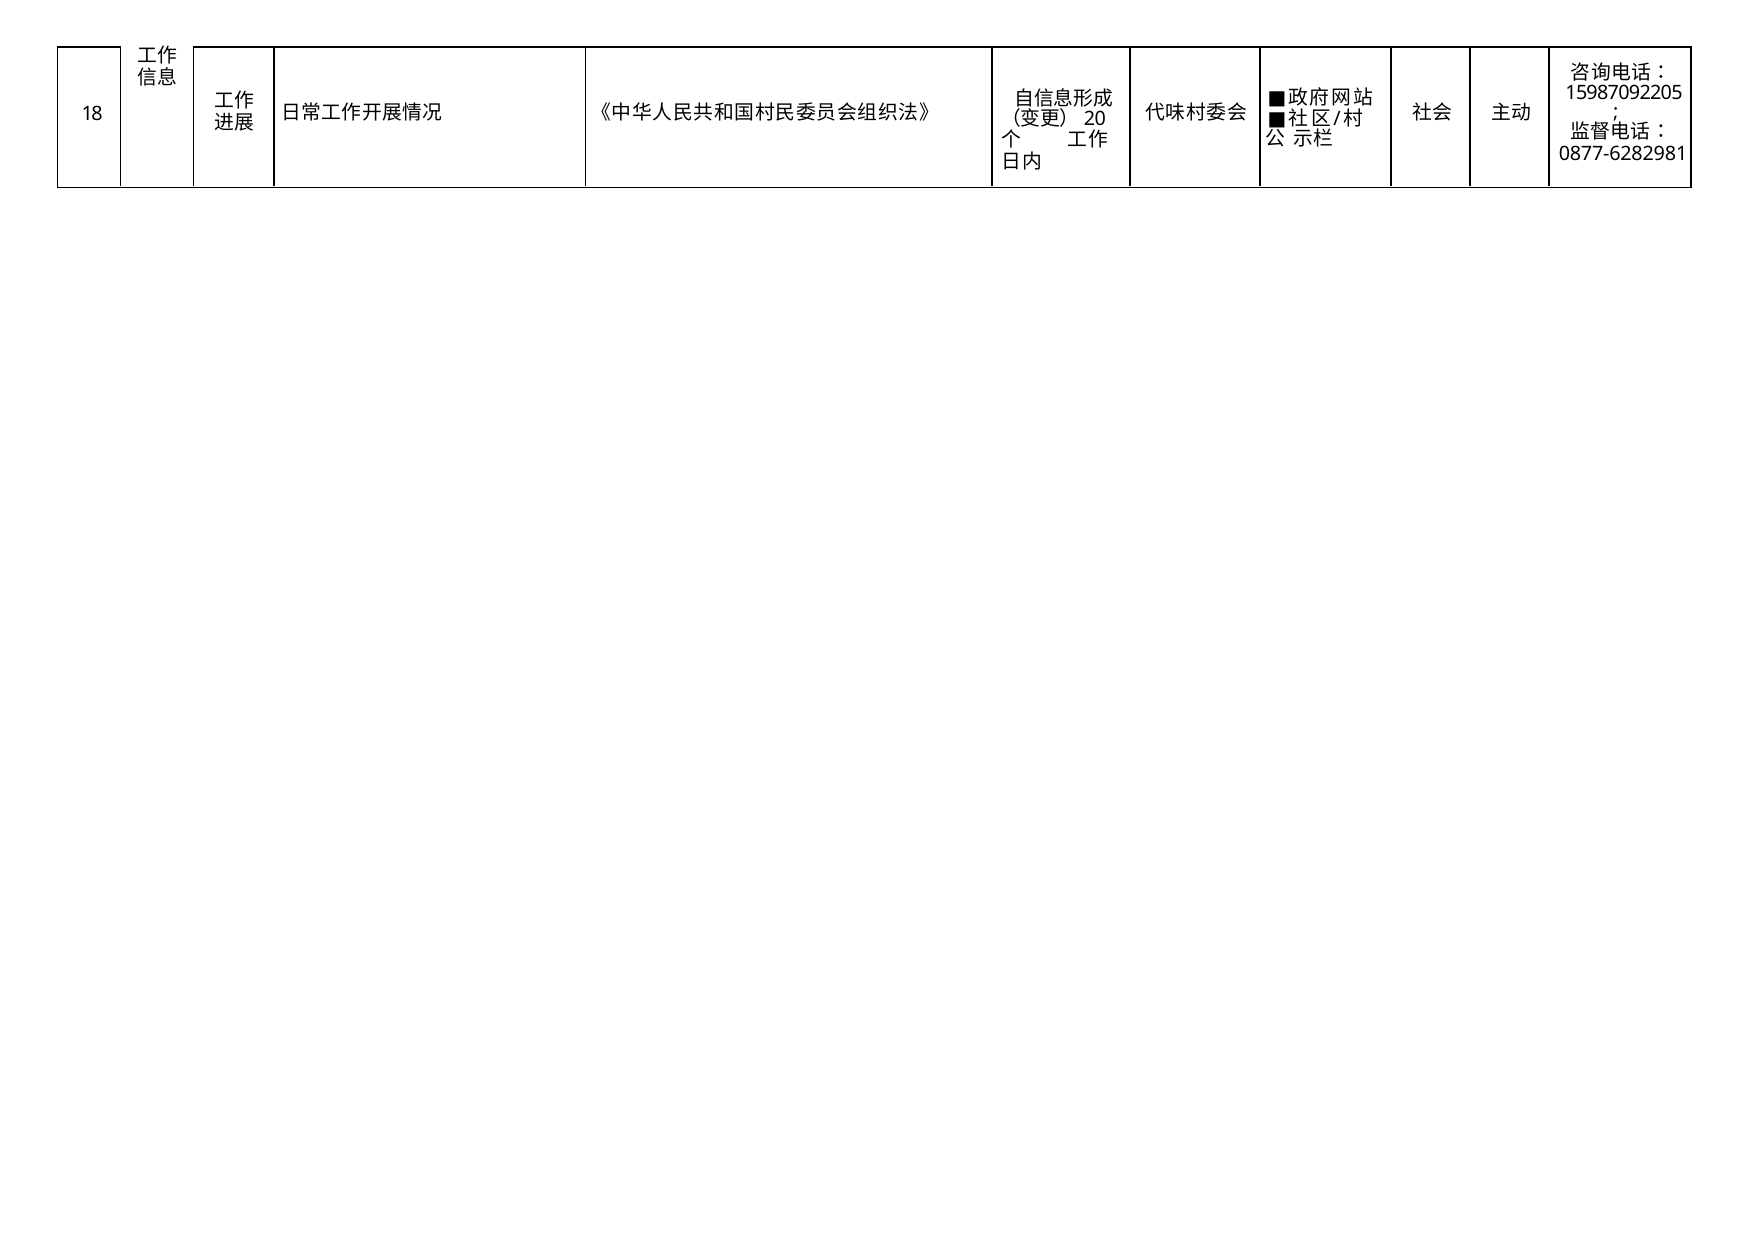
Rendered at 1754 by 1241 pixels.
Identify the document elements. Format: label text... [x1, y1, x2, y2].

table_header ■政府网站 ■社区/村公 示栏 [1261, 48, 1390, 186]
table_header 工作 进展 [194, 48, 273, 186]
table_header 主动 [1471, 48, 1548, 186]
table_header 工作 信息 [121, 46, 193, 186]
table_header 社会 [1392, 48, 1469, 186]
table_header 代味村委会 [1131, 48, 1259, 186]
table_header 日常工作开展情况 [275, 48, 585, 186]
table_header 自信息形成 （变更） 20个 工作日内 [993, 48, 1129, 186]
table_header 18 [58, 48, 120, 186]
table_header 咨询电话： 15987092205 ; 监督电话： 0877-6282981 [1550, 48, 1690, 186]
table_header 《中华人民共和国村民委员会组织法》 [586, 48, 991, 186]
